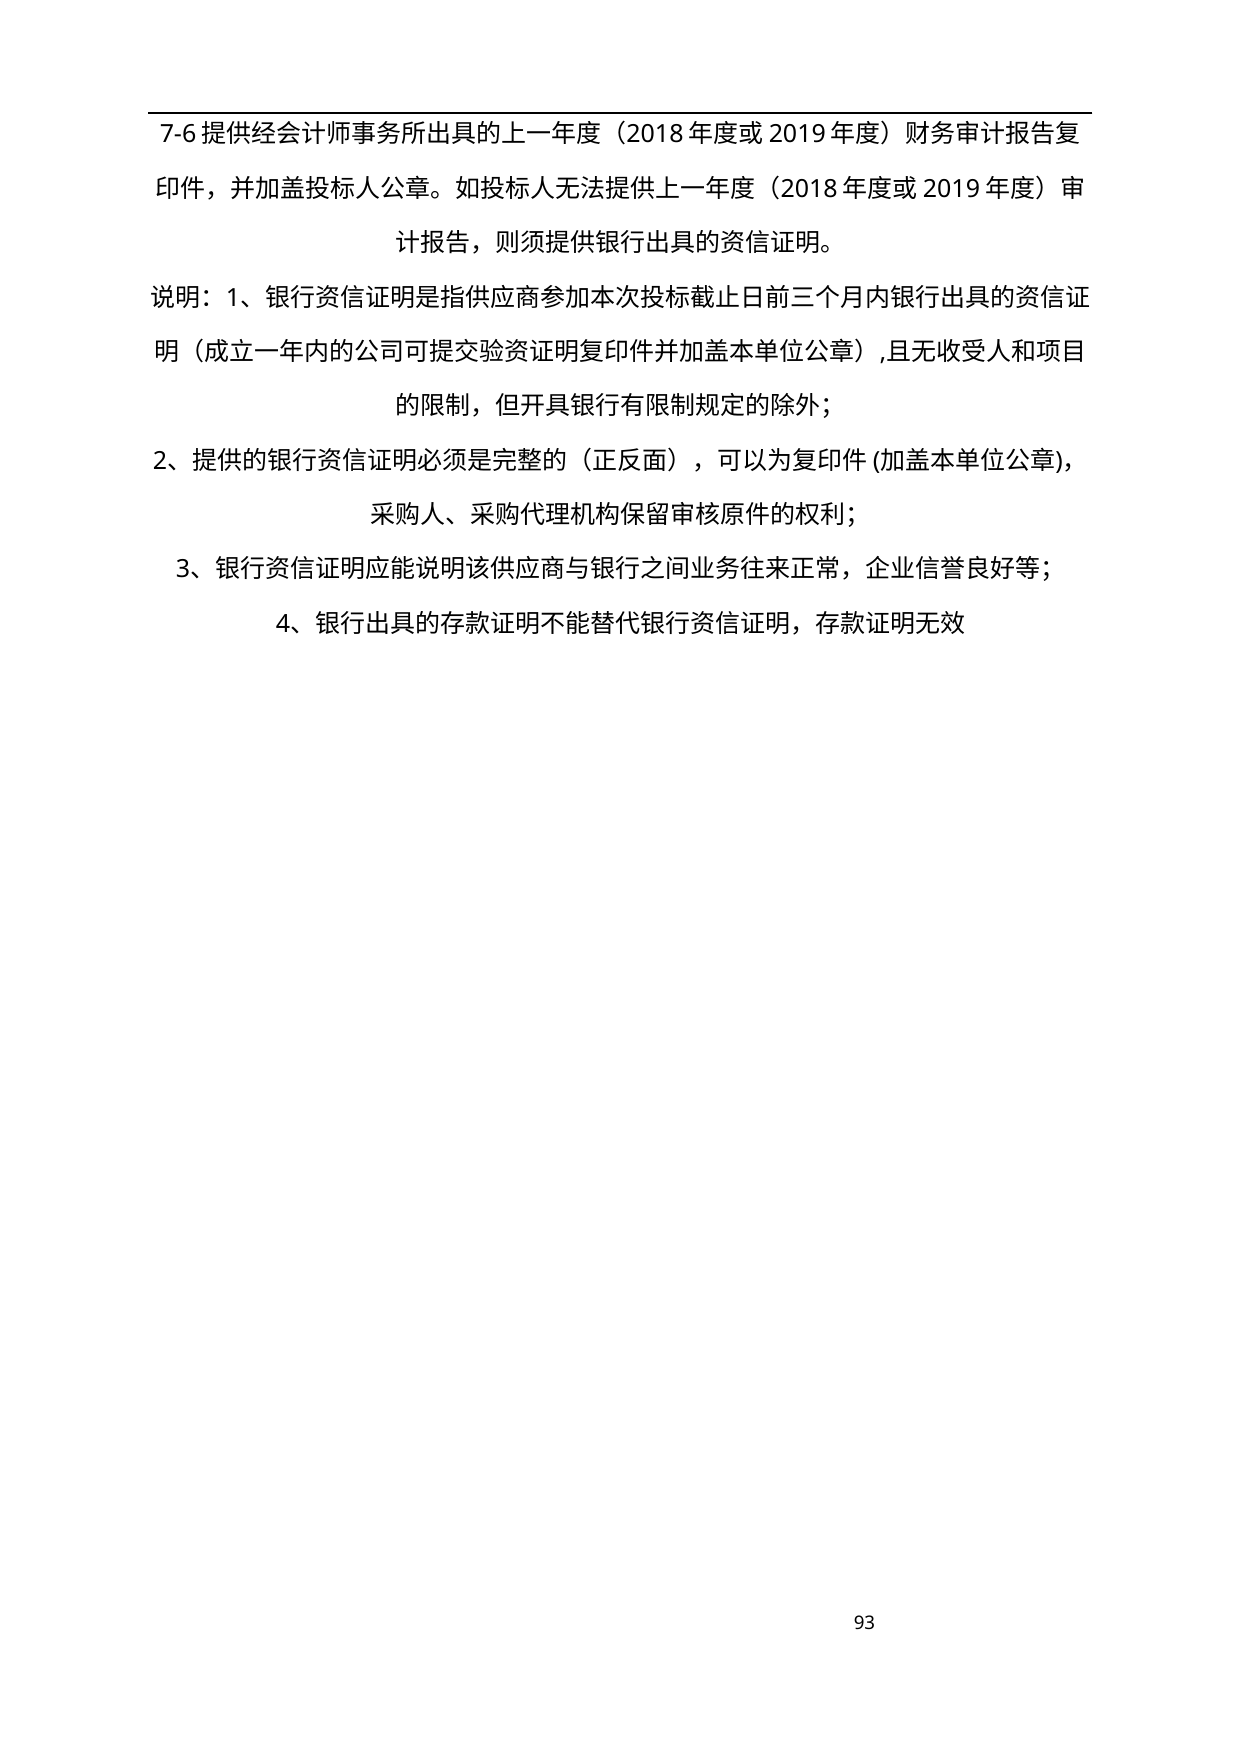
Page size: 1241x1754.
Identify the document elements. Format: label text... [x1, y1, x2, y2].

text 说明：1、银行资信证明是指供应商参加本次投标截止日前三个月内银行出具的资信证明（成立一年内的公司可提交验资证明复印件并加盖本单位公章）,且无收受人和项目的限制，但开具银行有限制规定的除外； [148, 277, 1092, 422]
text 7-6提供经会计师事务所出具的上一年度（2018年度或2019年度）财务审计报告复印件，并加盖投标人公章。如投标人无法提供上一年度（2018年度或2019年度）审计报告，则须提供银行出具的资信证明。 [148, 114, 1092, 259]
text 4、银行出具的存款证明不能替代银行资信证明，存款证明无效 [148, 603, 1092, 639]
text 3、银行资信证明应能说明该供应商与银行之间业务往来正常，企业信誉良好等； [148, 549, 1092, 585]
text 2、提供的银行资信证明必须是完整的（正反面），可以为复印件 (加盖本单位公章)，采购人、采购代理机构保留审核原件的权利； [148, 440, 1092, 531]
